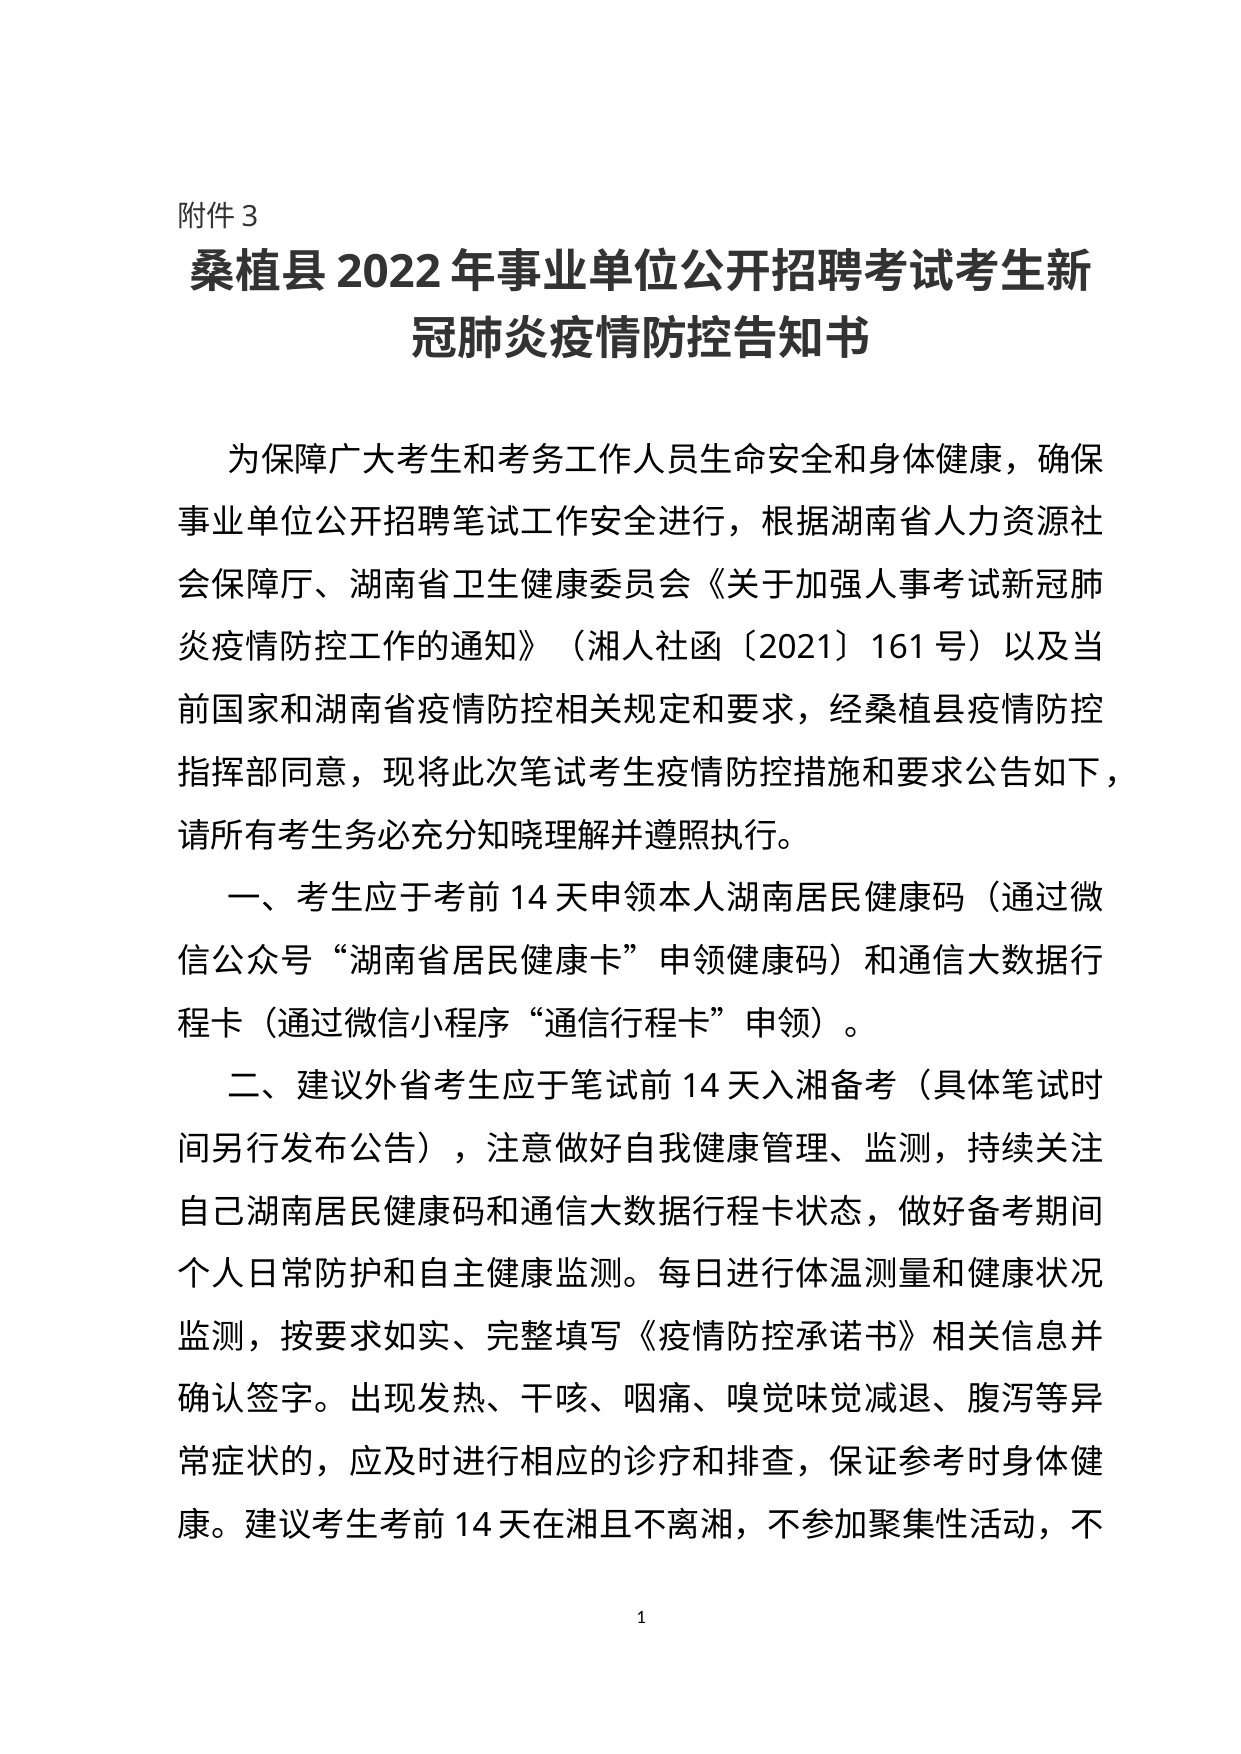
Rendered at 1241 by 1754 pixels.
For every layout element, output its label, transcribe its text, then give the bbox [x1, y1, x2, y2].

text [177, 1059, 1104, 1546]
text 桑植县2022年事业单位公开招聘考试考生新冠肺炎疫情防控告知书 [177, 234, 1104, 367]
text 附件3 [177, 192, 1104, 234]
text 一、考生应于考前14天申领本人湖南居民健康码（通过微信公众号“湖南省居民健康卡”申领健康码）和通信大数据行程卡（通过微信小程序“通信行程卡”申领）。 [177, 871, 1104, 1044]
text 为保障广大考生和考务工作人员生命安全和身体健康，确保事业单位公开招聘笔试工作安全进行，根据湖南省人力资源社会保障厅、湖南省卫生健康委员会《关于加强人事考试新冠肺炎疫情防控工作的通知》（湘人社函〔2021〕161号）以及当前国家和湖南省疫情防控相关规定和要求，经桑植县疫情防控指挥部同意，现将此次笔试考生疫情防控措施和要求公告如下，请所有考生务必充分知晓理解并遵照执行。 [177, 432, 1104, 857]
